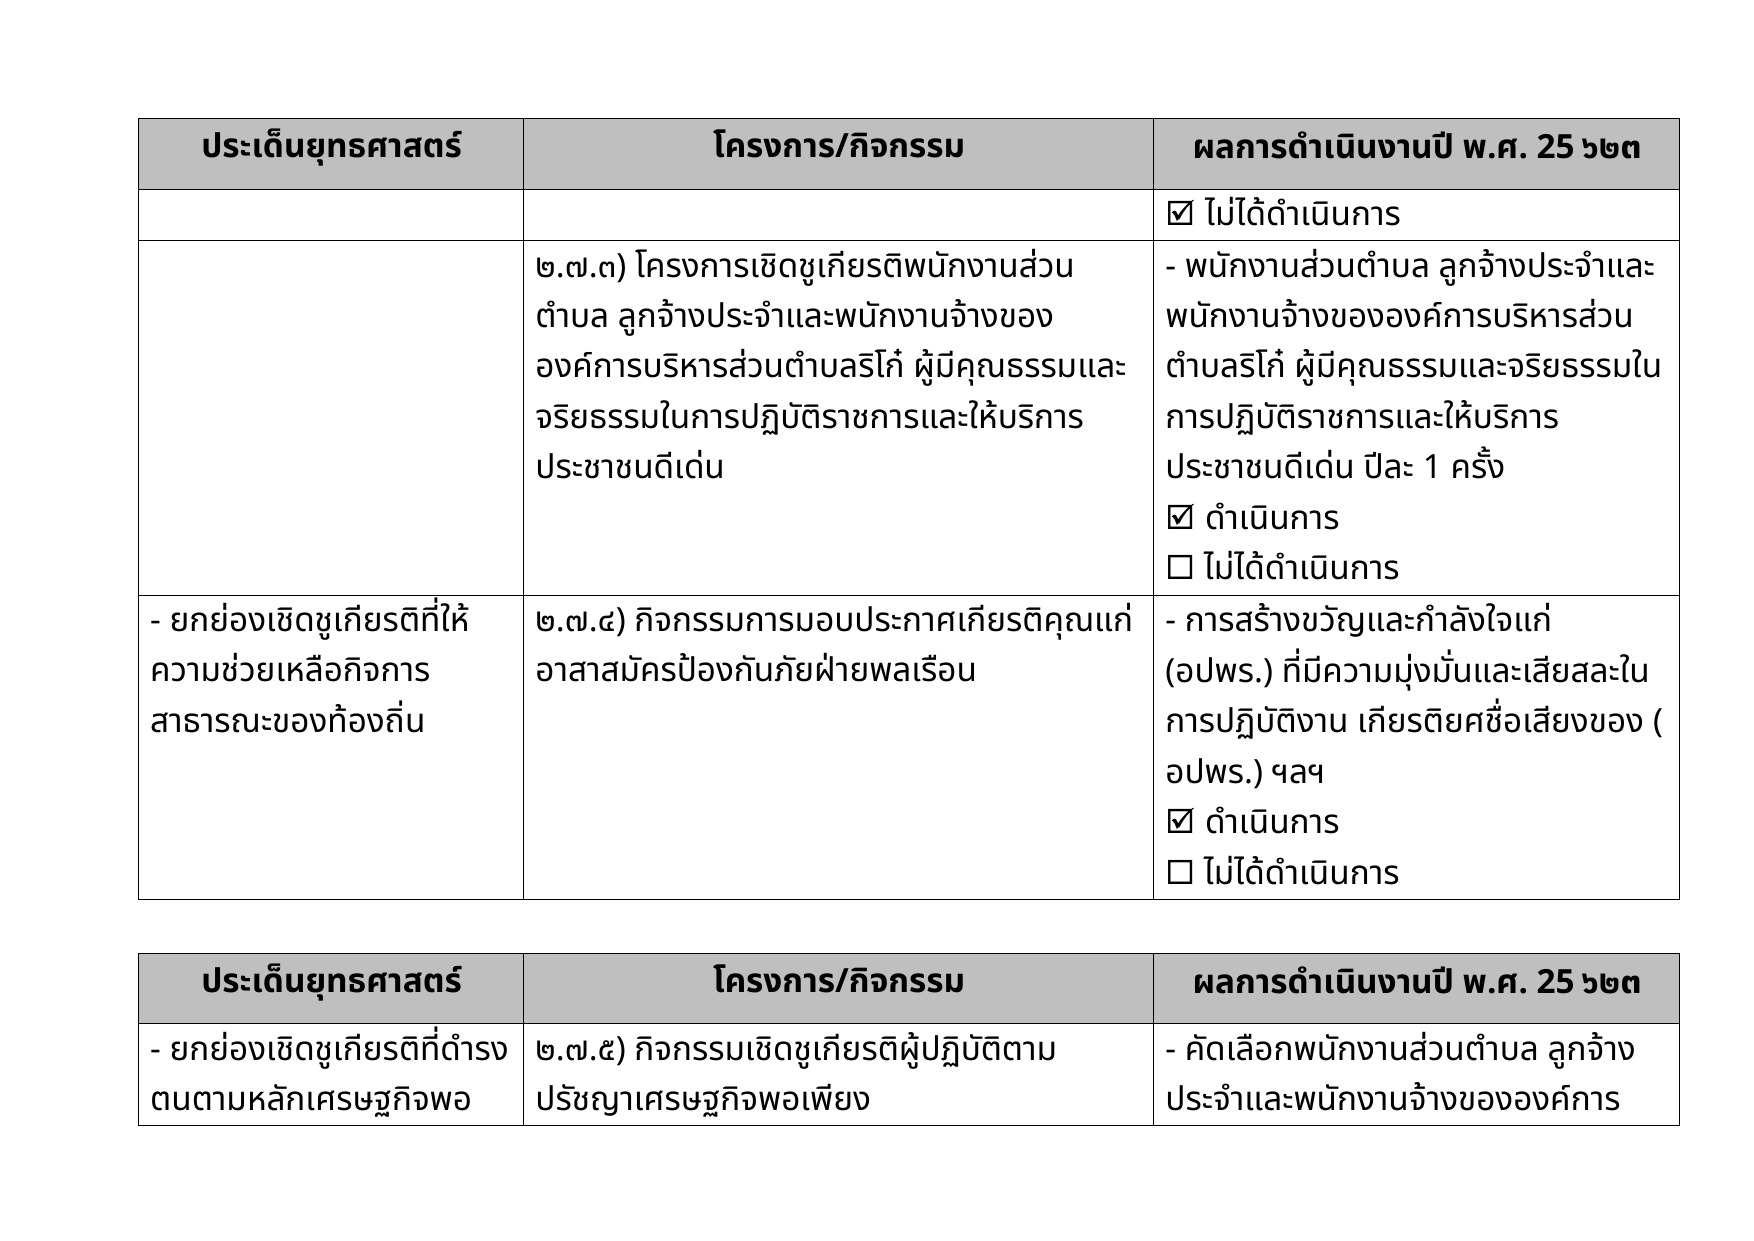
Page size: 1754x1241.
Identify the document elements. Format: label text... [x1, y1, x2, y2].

table_header ประเด็นยุทธศาสตร์ [139, 119, 523, 189]
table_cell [524, 190, 1153, 240]
table_header ผลการดำเนินงานปี พ.ศ. 25๖๒๓ [1154, 954, 1679, 1023]
table_header โครงการ/กิจกรรม [524, 954, 1153, 1023]
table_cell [1154, 1024, 1679, 1125]
table_cell - ยกย่องเชิดชูเกียรติที่ให้ความช่วยเหลือกิจการสาธารณะของท้องถิ่น [139, 596, 523, 899]
table_header ผลการดำเนินงานปี พ.ศ. 25๖๒๓ [1154, 119, 1679, 189]
table_cell - การสร้างขวัญและกำลังใจแก่ (อปพร.) ที่มีความมุ่งมั่นและเสียสละในการปฏิบัติงาน เกียรติยศชื่อเสียงของ (อปพร.) ฯลฯ ดำเนินการ ไม่ได้ดำเนินการ [1154, 596, 1679, 899]
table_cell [1154, 190, 1679, 240]
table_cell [524, 1024, 1153, 1125]
table_cell [139, 241, 523, 595]
table_cell - พนักงานส่วนตำบล ลูกจ้างประจำและพนักงานจ้างขององค์การบริหารส่วนตำบลริโก๋ ผู้มีคุณธรรมและจริยธรรมในการปฏิบัติราชการและให้บริการประชาชนดีเด่น ปีละ 1 ครั้ง ดำเนินการ ไม่ได้ดำเนินการ [1154, 241, 1679, 595]
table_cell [139, 1024, 523, 1125]
table_cell ๒.๗.๓) โครงการเชิดชูเกียรติพนักงานส่วนตำบล ลูกจ้างประจำและพนักงานจ้างขององค์การบริหารส่วนตำบลริโก๋ ผู้มีคุณธรรมและจริยธรรมในการปฏิบัติราชการและให้บริการประชาชนดีเด่น [524, 241, 1153, 595]
table_cell [139, 190, 523, 240]
table_header ประเด็นยุทธศาสตร์ [139, 954, 523, 1023]
table_cell ๒.๗.๔) กิจกรรมการมอบประกาศเกียรติคุณแก่อาสาสมัครป้องกันภัยฝ่ายพลเรือน [524, 596, 1153, 899]
table_header โครงการ/กิจกรรม [524, 119, 1153, 189]
